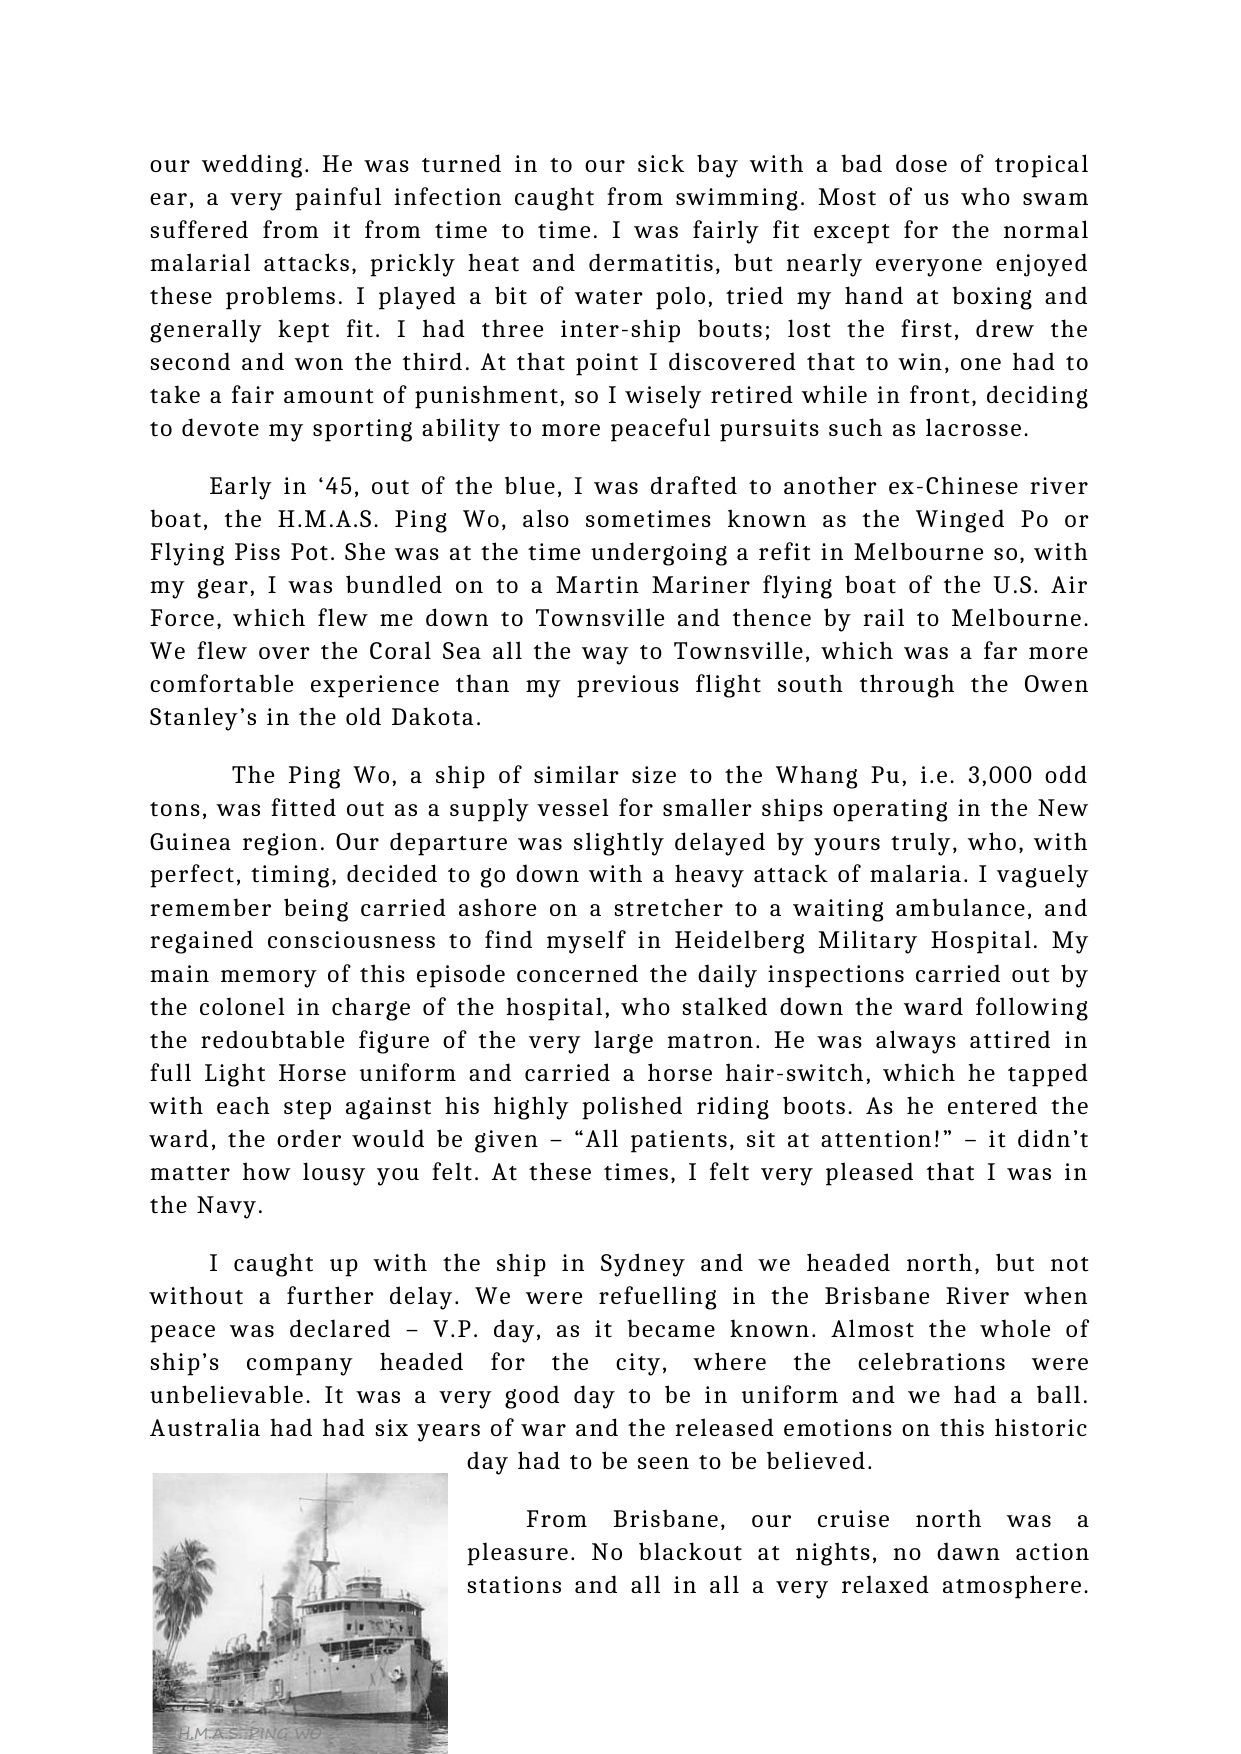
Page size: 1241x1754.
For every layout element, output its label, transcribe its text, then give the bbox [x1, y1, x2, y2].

text I caught up with the ship in Sydney and we headed north, but not without a further delay. We were refuelling in the Brisbane River when peace was declared – V.P. day, as it became known. Almost the whole of ship’s company headed for the city, where the celebrations were unbelievable. It was a very good day to be in uniform and we had a ball. Australia had had six years of war and the released emotions on this historic day had to be seen to be believed. [150, 1249, 1090, 1476]
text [150, 150, 1090, 443]
text Early in ‘45, out of the blue, I was drafted to another ex-Chinese river boat, the H.M.A.S. Ping Wo, also sometimes known as the Winged Po or Flying Piss Pot. She was at the time undergoing a refit in Melbourne so, with my gear, I was bundled on to a Martin Mariner flying boat of the U.S. Air Force, which flew me down to Townsville and thence by rail to Melbourne. We flew over the Coral Sea all the way to Townsville, which was a far more comfortable experience than my previous flight south through the Owen Stanley’s in the old Dakota. [150, 472, 1090, 732]
text The Ping Wo, a ship of similar size to the Whang Pu, i.e. 3,000 odd tons, was fitted out as a supply vessel for smaller ships operating in the New Guinea region. Our departure was slightly delayed by yours truly, who, with perfect, timing, decided to go down with a heavy attack of malaria. I vaguely remember being carried ashore on a stretcher to a waiting ambulance, and regained consciousness to find myself in Heidelberg Military Hospital. My main memory of this episode concerned the daily inspections carried out by the colonel in charge of the hospital, who stalked down the ward following the redoubtable figure of the very large matron. He was always attired in full Light Horse uniform and carried a horse hair-switch, which he tapped with each step against his highly polished riding boots. As he entered the ward, the order would be given – “All patients, sit at attention!” – it didn’t matter how lousy you felt. At these times, I felt very pleased that I was in the Navy. [150, 761, 1090, 1219]
picture [151, 1473, 448, 1752]
